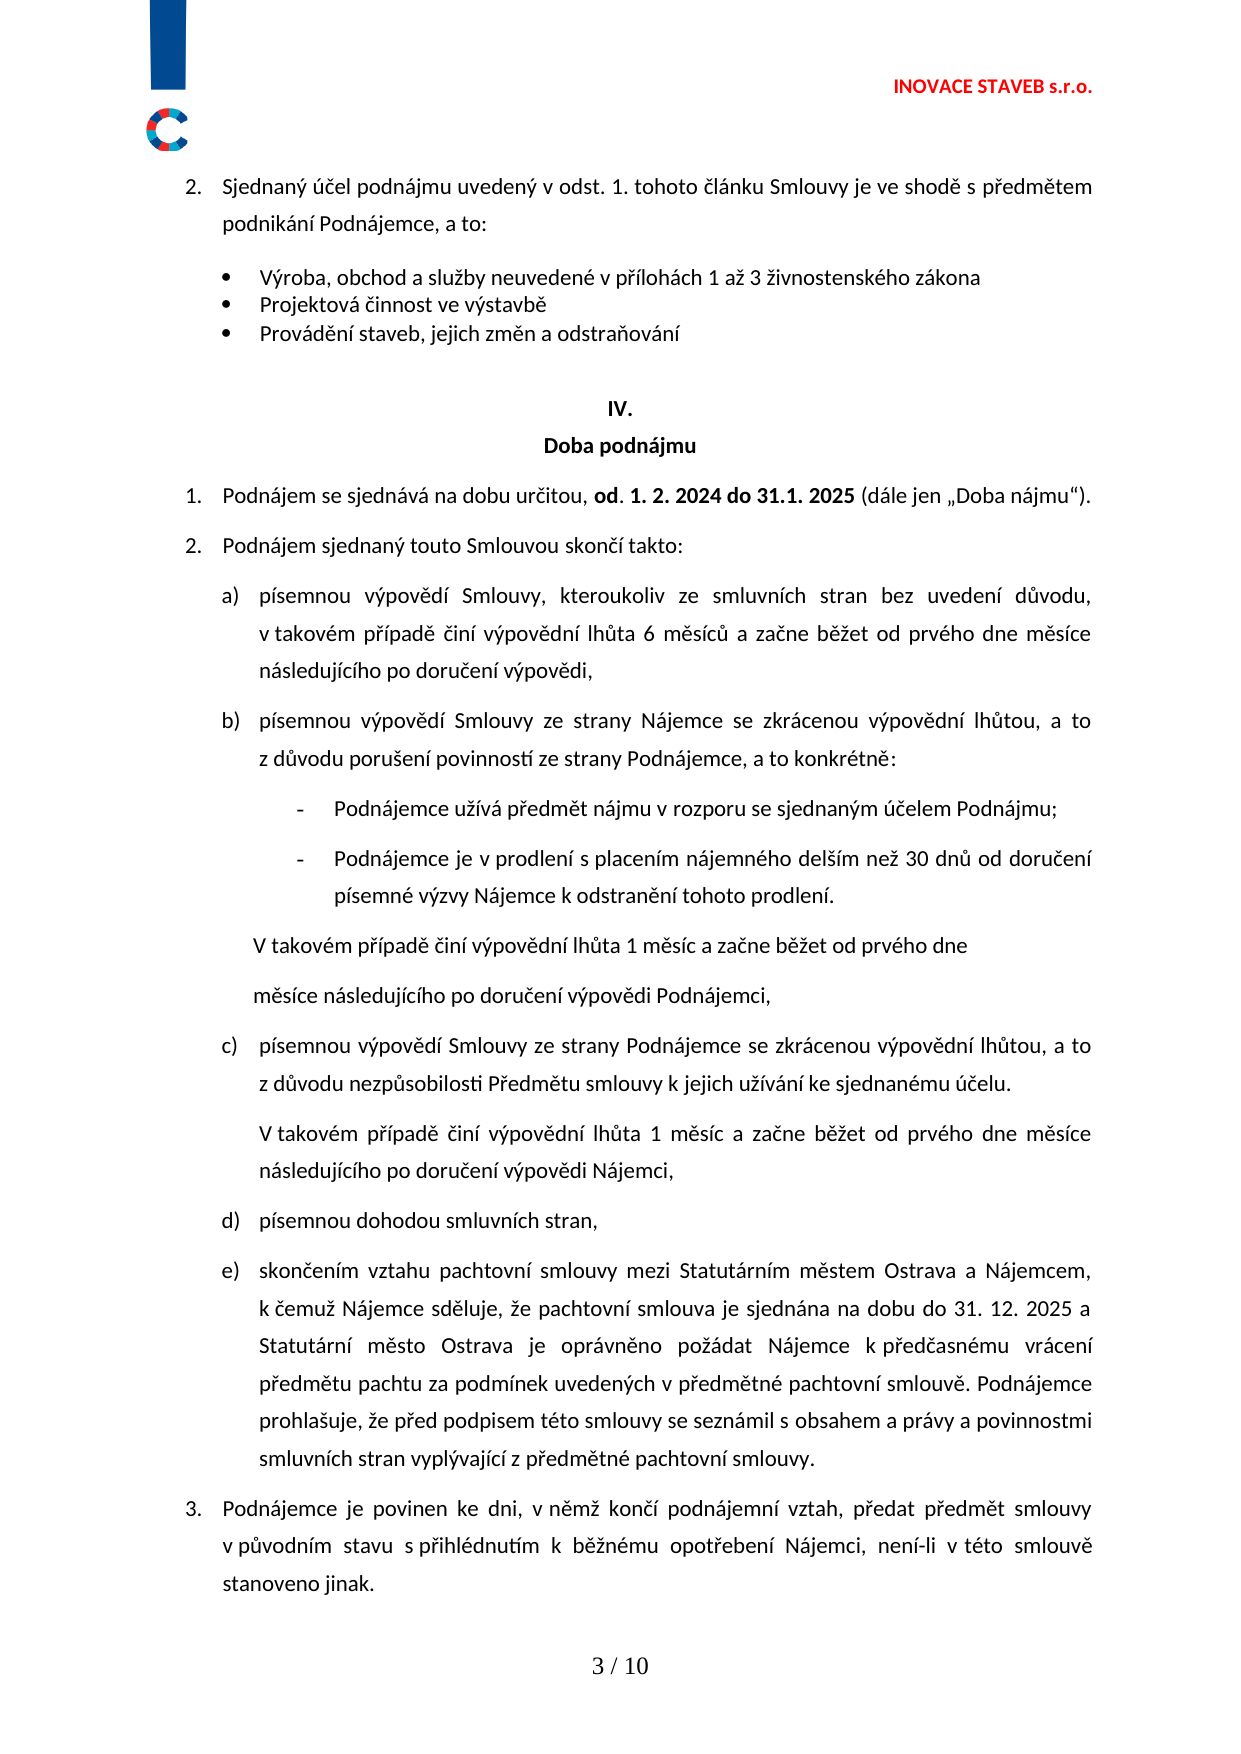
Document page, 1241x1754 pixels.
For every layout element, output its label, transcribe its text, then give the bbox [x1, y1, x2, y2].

list Výroba, obchod a služby neuvedené v přílohách 1 až 3 živnostenského zákona [222, 263, 1093, 291]
list písemnou dohodou smluvních stran, [221, 1197, 1093, 1234]
list písemnou výpovědí Smlouvy ze strany Podnájemce se zkrácenou výpovědní lhůtou, a to z důvodu nezpůsobilosti Předmětu smlouvy k jejich užívání ke sjednanému účelu. [221, 1022, 1093, 1097]
list písemnou výpovědí Smlouvy, kteroukoliv ze smluvních stran bez uvedení důvodu, v takovém případě činí výpovědní lhůta 6 měsíců a začne běžet od prvého dne měsíce následujícího po doručení výpovědi, [221, 572, 1093, 684]
list písemnou výpovědí Smlouvy ze strany Nájemce se zkrácenou výpovědní lhůtou, a to z důvodu porušení povinností ze strany Podnájemce, a to konkrétně: [221, 697, 1093, 772]
text IV. [148, 384, 1093, 422]
text V takovém případě činí výpovědní lhůta 1 měsíc a začne běžet od prvého dne [222, 922, 1093, 959]
text měsíce následujícího po doručení výpovědi Podnájemci, [222, 972, 1093, 1009]
list Provádění staveb, jejich změn a odstraňování [222, 319, 1093, 347]
list Podnájemce je v prodlení s placením nájemného delším než 30 dnů od doručení písemné výzvy Nájemce k odstranění tohoto prodlení. [296, 834, 1093, 909]
list Podnájem se sjednává na dobu určitou, od. 1. 2. 2024 do 31.1. 2025 (dále jen „Doba nájmu“). [185, 472, 1093, 509]
text Doba podnájmu [148, 422, 1093, 459]
list Podnájemce užívá předmět nájmu v rozporu se sjednaným účelem Podnájmu; [296, 784, 1093, 822]
list Projektová činnost ve výstavbě [222, 291, 1093, 319]
list Podnájem sjednaný touto Smlouvou skončí takto: [185, 522, 1093, 559]
list skončením vztahu pachtovní smlouvy mezi Statutárním městem Ostrava a Nájemcem, k čemuž Nájemce sděluje, že pachtovní smlouva je sjednána na dobu do 31. 12. 2025 a Statutární město Ostrava je oprávněno požádat Nájemce k předčasnému vrácení předmětu pachtu za podmínek uvedených v předmětné pachtovní smlouvě. Podnájemce prohlašuje, že před podpisem této smlouvy se seznámil s obsahem a právy a povinnostmi smluvních stran vyplývající z předmětné pachtovní smlouvy. [221, 1247, 1093, 1472]
list V takovém případě činí výpovědní lhůta 1 měsíc a začne běžet od prvého dne měsíce následujícího po doručení výpovědi Nájemci, [259, 1109, 1093, 1184]
list Podnájemce je povinen ke dni, v němž končí podnájemní vztah, předat předmět smlouvy v původním stavu s přihlédnutím k běžnému opotřebení Nájemci, není-li v této smlouvě stanoveno jinak. [185, 1484, 1093, 1597]
list Sjednaný účel podnájmu uvedený v odst. 1. tohoto článku Smlouvy je ve shodě s předmětem podnikání Podnájemce, a to: [185, 163, 1093, 238]
